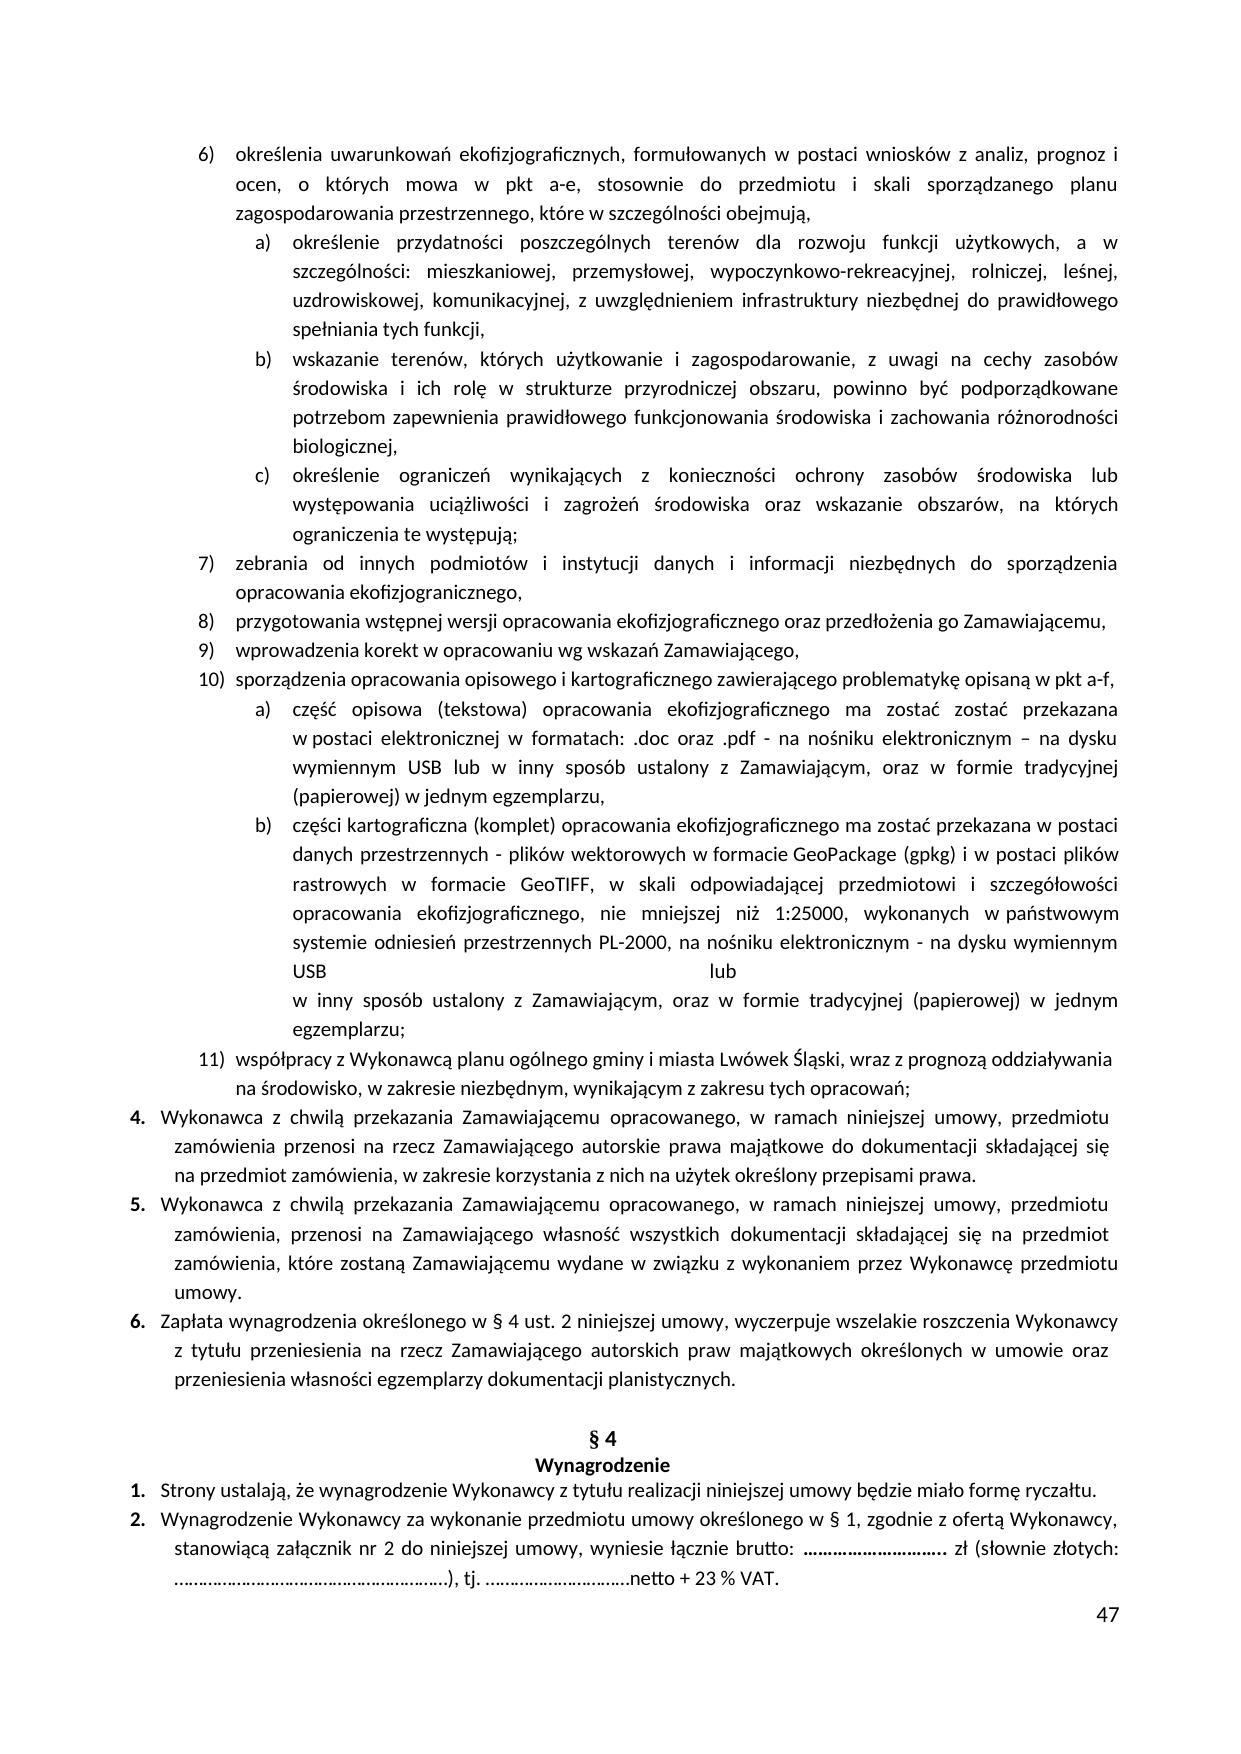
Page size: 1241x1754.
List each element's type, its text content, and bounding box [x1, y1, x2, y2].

text § 4 [85, 1424, 1119, 1452]
list części kartograficzna (komplet) opracowania ekofizjograficznego ma zostać przekazana w postaci danych przestrzennych - plików wektorowych w formacie GeoPackage (gpkg) i w postaci plików rastrowych w formacie GeoTIFF, w skali odpowiadającej przedmiotowi i szczegółowości opracowania ekofizjograficznego, nie mniejszej niż 1:25000, wykonanych w państwowym systemie odniesień przestrzennych PL-2000, na nośniku elektronicznym - na dysku wymiennym USB lub w inny sposób ustalony z Zamawiającym, oraz w formie tradycyjnej (papierowej) w jednym egzemplarzu; [255, 812, 1119, 1042]
list określenia uwarunkowań ekofizjograficznych, formułowanych w postaci wniosków z analiz, prognoz i ocen, o których mowa w pkt a-e, stosownie do przedmiotu i skali sporządzanego planu zagospodarowania przestrzennego, które w szczególności obejmują, [198, 142, 1119, 225]
list zebrania od innych podmiotów i instytucji danych i informacji niezbędnych do sporządzenia opracowania ekofizjogranicznego, [198, 550, 1119, 604]
list część opisowa (tekstowa) opracowania ekofizjograficznego ma zostać zostać przekazana w postaci elektronicznej w formatach: .doc oraz .pdf - na nośniku elektronicznym – na dysku wymiennym USB lub w inny sposób ustalony z Zamawiającym, oraz w formie tradycyjnej (papierowej) w jednym egzemplarzu, [255, 696, 1119, 809]
list Wynagrodzenie Wykonawcy za wykonanie przedmiotu umowy określonego w § 1, zgodnie z ofertą Wykonawcy, stanowiącą załącznik nr 2 do niniejszej umowy, wyniesie łącznie brutto: ……………………….. zł (słownie złotych: …………………………………………………), tj. …………………………netto + 23 % VAT. [130, 1506, 1119, 1590]
list wskazanie terenów, których użytkowanie i zagospodarowanie, z uwagi na cechy zasobów środowiska i ich rolę w strukturze przyrodniczej obszaru, powinno być podporządkowane potrzebom zapewnienia prawidłowego funkcjonowania środowiska i zachowania różnorodności biologicznej, [255, 346, 1119, 459]
list Strony ustalają, że wynagrodzenie Wykonawcy z tytułu realizacji niniejszej umowy będzie miało formę ryczałtu. [130, 1477, 1119, 1503]
list określenie przydatności poszczególnych terenów dla rozwoju funkcji użytkowych, a w szczególności: mieszkaniowej, przemysłowej, wypoczynkowo-rekreacyjnej, rolniczej, leśnej, uzdrowiskowej, komunikacyjnej, z uwzględnieniem infrastruktury niezbędnej do prawidłowego spełniania tych funkcji, [255, 229, 1119, 342]
text Wynagrodzenie [85, 1452, 1119, 1477]
list określenie ograniczeń wynikających z konieczności ochrony zasobów środowiska lub występowania uciążliwości i zagrożeń środowiska oraz wskazanie obszarów, na których ograniczenia te występują; [255, 462, 1119, 546]
list sporządzenia opracowania opisowego i kartograficznego zawierającego problematykę opisaną w pkt a-f, [198, 667, 1119, 692]
list wprowadzenia korekt w opracowaniu wg wskazań Zamawiającego, [198, 637, 1119, 663]
list współpracy z Wykonawcą planu ogólnego gminy i miasta Lwówek Śląski, wraz z prognozą oddziaływania na środowisko, w zakresie niezbędnym, wynikającym z zakresu tych opracowań; [198, 1046, 1119, 1100]
list Wykonawca z chwilą przekazania Zamawiającemu opracowanego, w ramach niniejszej umowy, przedmiotu zamówienia, przenosi na Zamawiającego własność wszystkich dokumentacji składającej się na przedmiot zamówienia, które zostaną Zamawiającemu wydane w związku z wykonaniem przez Wykonawcę przedmiotu umowy. [130, 1192, 1119, 1304]
list Zapłata wynagrodzenia określonego w § 4 ust. 2 niniejszej umowy, wyczerpuje wszelakie roszczenia Wykonawcy z tytułu przeniesienia na rzecz Zamawiającego autorskich praw majątkowych określonych w umowie oraz przeniesienia własności egzemplarzy dokumentacji planistycznych. [130, 1308, 1119, 1392]
list Wykonawca z chwilą przekazania Zamawiającemu opracowanego, w ramach niniejszej umowy, przedmiotu zamówienia przenosi na rzecz Zamawiającego autorskie prawa majątkowe do dokumentacji składającej się na przedmiot zamówienia, w zakresie korzystania z nich na użytek określony przepisami prawa. [130, 1104, 1119, 1188]
list przygotowania wstępnej wersji opracowania ekofizjograficznego oraz przedłożenia go Zamawiającemu, [198, 608, 1119, 634]
